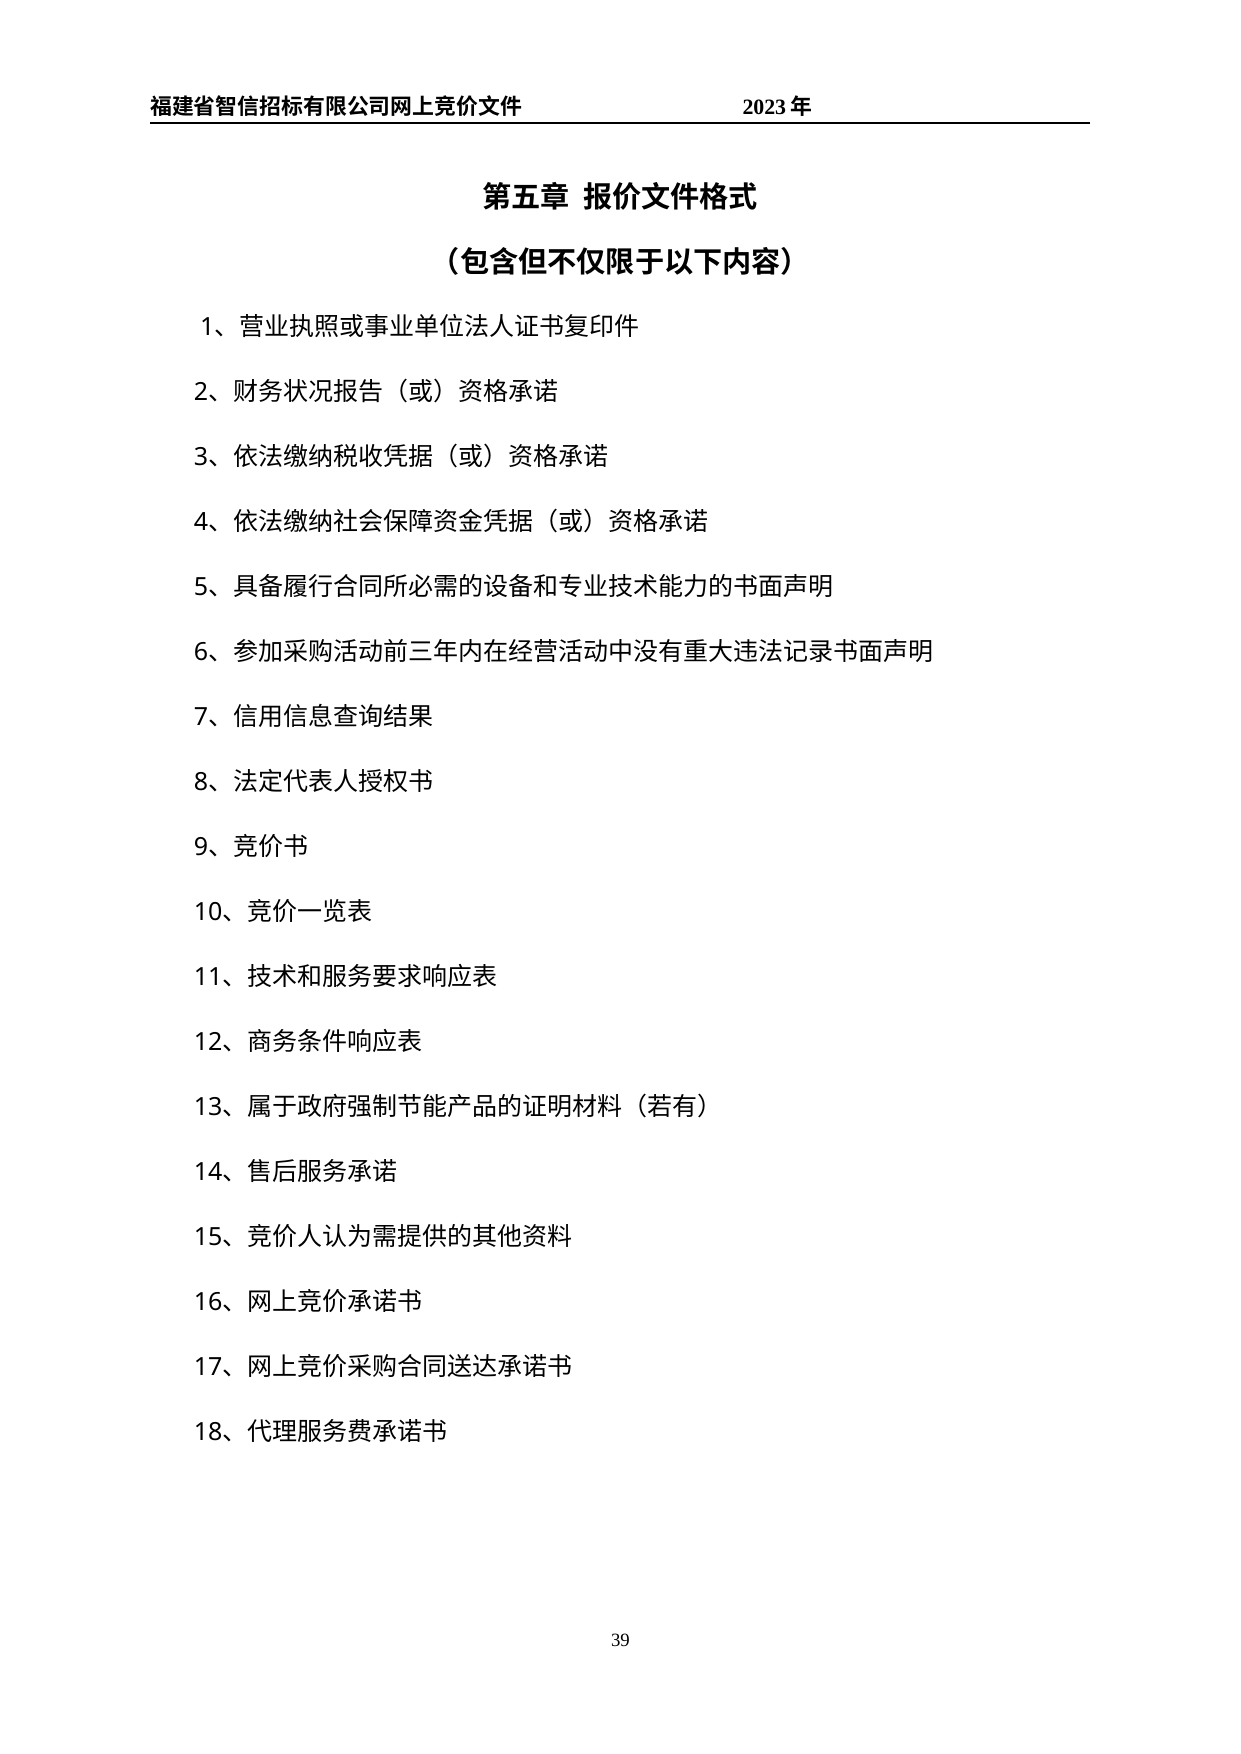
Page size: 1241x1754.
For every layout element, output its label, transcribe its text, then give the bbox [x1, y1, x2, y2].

text 11、技术和服务要求响应表 [194, 942, 1090, 1007]
text 3、依法缴纳税收凭据（或）资格承诺 [194, 422, 1090, 487]
text 15、竞价人认为需提供的其他资料 [194, 1202, 1090, 1267]
text 17、网上竞价采购合同送达承诺书 [194, 1332, 1090, 1397]
text 14、售后服务承诺 [194, 1137, 1090, 1202]
text 9、竞价书 [194, 812, 1090, 877]
text 4、依法缴纳社会保障资金凭据（或）资格承诺 [194, 487, 1090, 552]
list 营业执照或事业单位法人证书复印件 [150, 292, 1090, 357]
text 18、代理服务费承诺书 [194, 1397, 1090, 1462]
text 5、具备履行合同所必需的设备和专业技术能力的书面声明 [194, 552, 1090, 617]
text 13、属于政府强制节能产品的证明材料（若有） [194, 1072, 1090, 1137]
text 12、商务条件响应表 [194, 1007, 1090, 1072]
text 10、竞价一览表 [194, 877, 1090, 942]
text 7、信用信息查询结果 [194, 682, 1090, 747]
text 16、网上竞价承诺书 [194, 1267, 1090, 1332]
text 6、参加采购活动前三年内在经营活动中没有重大违法记录书面声明 [194, 617, 1090, 682]
text 8、法定代表人授权书 [194, 747, 1090, 812]
text 第五章 报价文件格式 [150, 162, 1090, 227]
text 2、财务状况报告（或）资格承诺 [194, 357, 1090, 422]
text （包含但不仅限于以下内容） [150, 227, 1090, 292]
